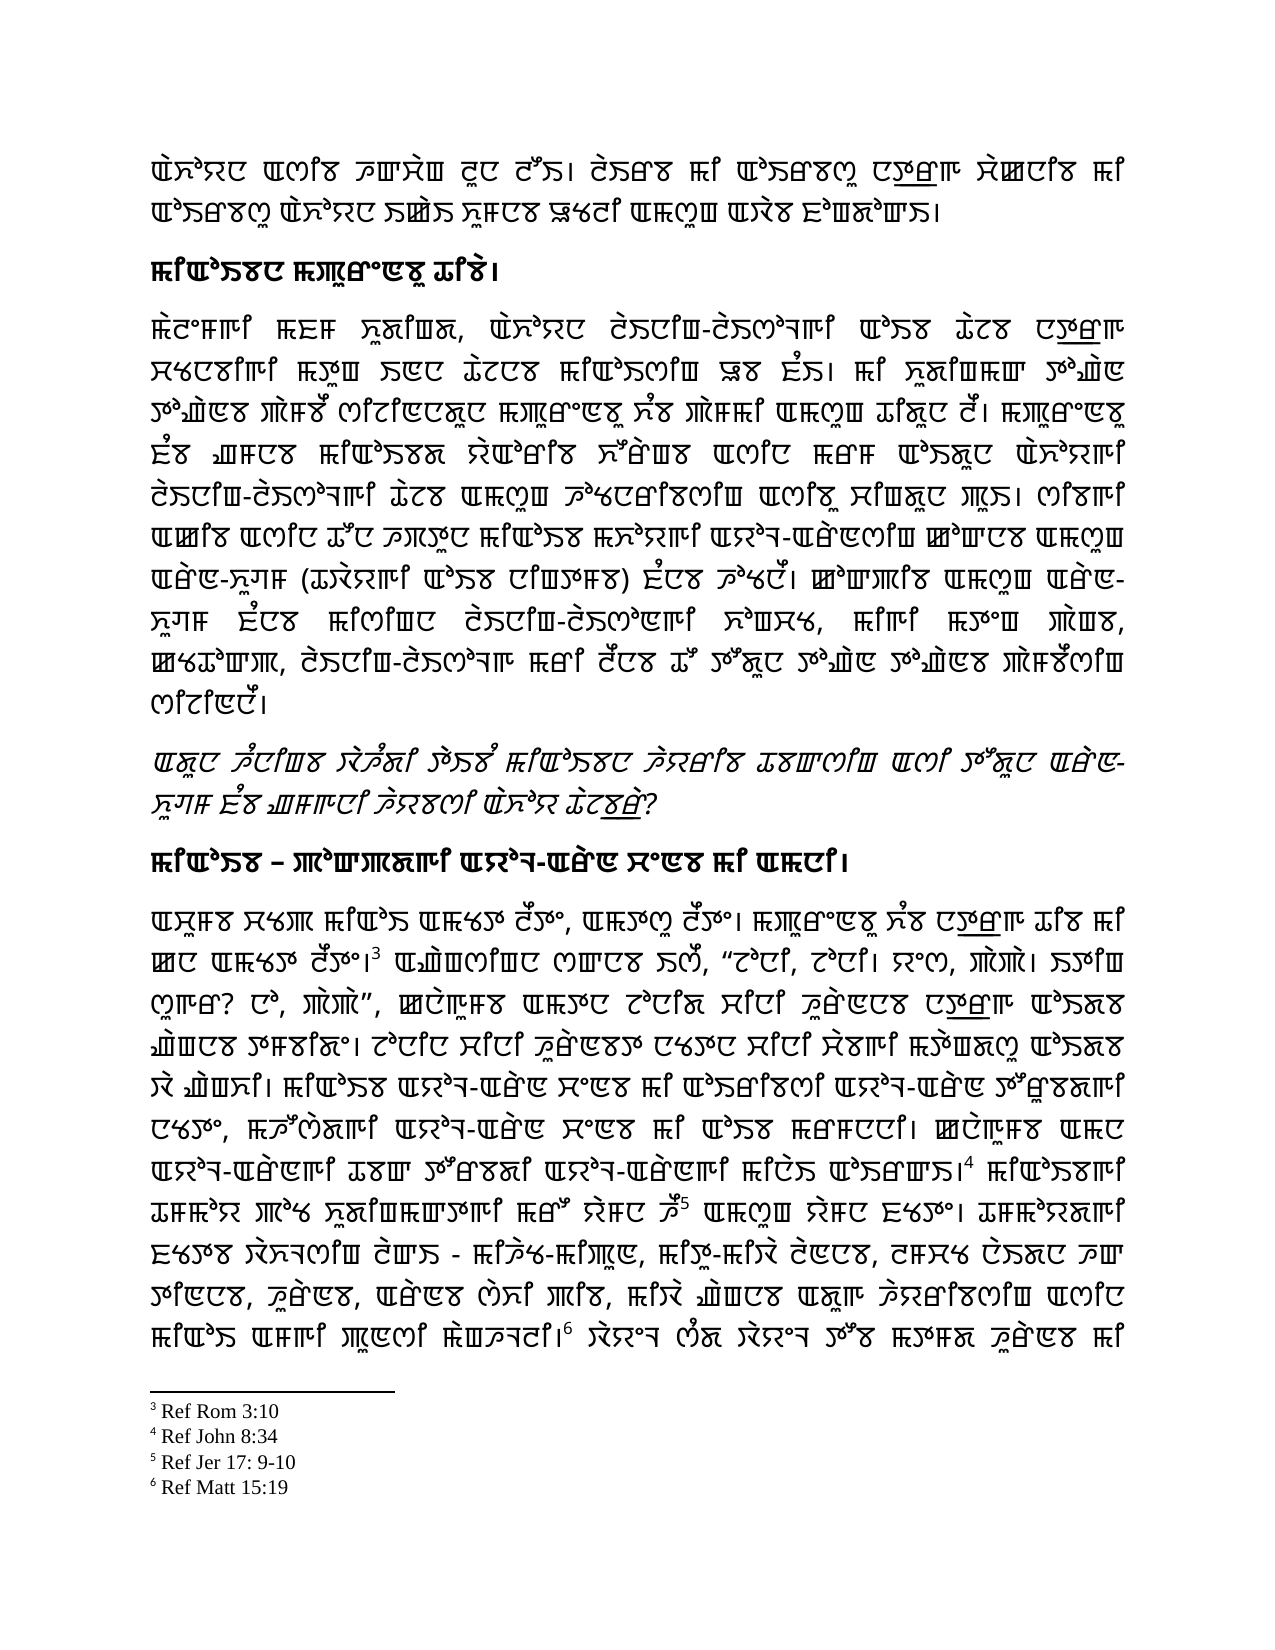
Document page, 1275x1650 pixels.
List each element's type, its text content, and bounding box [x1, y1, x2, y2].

text ꯃꯥꯂꯦꯝꯒꯤ ꯃꯐꯝ ꯈꯨꯗꯤꯡꯗ, ꯑꯥꯈꯣꯌꯅ ꯂꯥꯏꯅꯤꯡ-ꯂꯥꯏꯁꯣꯜꯒꯤ ꯑꯣꯏꯕ ꯊꯥꯖꯕ ꯅꯇ꯭ꯔꯒ ꯆꯠꯅꯕꯤꯒꯤ ꯃꯇꯨꯡ ꯏꯟꯅ ꯊꯥꯖꯅꯕ ꯃꯤꯑꯣꯏꯁꯤꯡ ꯎꯕ ꯐꯪꯏ। ꯃꯤ ꯈꯨꯗꯤꯡꯃꯛ ꯇꯣꯉꯥꯟ ꯇꯣꯉꯥꯟꯕ ꯄꯥꯝꯕꯩ ꯁꯤꯖꯤꯟꯅꯗꯨꯅ ꯃꯄꯨꯔꯦꯟꯕꯨ ꯈꯪꯕ ꯄꯥꯝꯃꯤ ꯑꯃꯁꯨꯡ ꯊꯤꯗꯨꯅ ꯂꯩ। ꯃꯄꯨꯔꯦꯟꯕꯨ ꯐꯪꯕ ꯉꯝꯅꯕ ꯃꯤꯑꯣꯏꯕꯗ ꯌꯥꯑꯣꯔꯤꯕ ꯈꯧꯔꯥꯡꯕ ꯑꯁꯤꯅ ꯃꯔꯝ ꯑꯣꯏꯗꯨꯅ ꯑꯥꯈꯣꯌꯒꯤ ꯂꯥꯏꯅꯤꯡ-ꯂꯥꯏꯁꯣꯜꯒꯤ ꯊꯥꯖꯕ ꯑꯃꯁꯨꯡ ꯍꯣꯠꯅꯔꯤꯕꯁꯤꯡ ꯑꯁꯤꯕꯨ ꯆꯤꯡꯗꯨꯅ ꯄꯨꯏ। ꯁꯤꯕꯒꯤ ꯑꯀꯤꯕ ꯑꯁꯤꯅ ꯊꯧꯅ ꯍꯞꯇꯨꯅ ꯃꯤꯑꯣꯏꯕ ꯃꯈꯣꯌꯒꯤ ꯑꯌꯣꯜ-ꯑꯔꯥꯟꯁꯤꯡ ꯀꯣꯛꯅꯕ ꯑꯃꯁꯨꯡ ꯑꯔꯥꯟ-ꯈꯨꯚꯝ (ꯊꯋꯥꯌꯒꯤ ꯑꯣꯏꯕ ꯅꯤꯡꯇꯝꯕ) ꯐꯪꯅꯕ ꯍꯣꯠꯅꯩ। ꯀꯣꯛꯄꯤꯕ ꯑꯃꯁꯨꯡ ꯑꯔꯥꯟ-ꯈꯨꯚꯝ ꯐꯪꯅꯕ ꯃꯤꯁꯤꯡꯅ ꯂꯥꯏꯅꯤꯡ-ꯂꯥꯏꯁꯣꯟꯒꯤ ꯈꯣꯡꯆꯠ, ꯃꯤꯒꯤ ꯃꯇꯦꯡ ꯄꯥꯡꯕ, ꯀꯠꯊꯣꯛꯄ, ꯂꯥꯏꯅꯤꯡ-ꯂꯥꯏꯁꯣꯜꯒ ꯃꯔꯤ ꯂꯩꯅꯕ ꯊꯧ ꯇꯧꯗꯨꯅ ꯇꯣꯉꯥꯟ ꯇꯣꯉꯥꯟꯕ ꯄꯥꯝꯕꯩꯁꯤꯡ ꯁꯤꯖꯤꯟꯅꯩ। [150, 308, 1125, 723]
text ꯃꯤꯑꯣꯏꯕꯅ ꯃꯄꯨꯔꯦꯟꯕꯨ ꯊꯤꯕꯥ। [150, 250, 1125, 290]
text ꯑꯗꯨꯅ ꯍꯪꯅꯤꯡꯕ ꯋꯥꯍꯪꯗꯤ ꯇꯥꯏꯕꯪ ꯃꯤꯑꯣꯏꯕꯅ ꯍꯥꯌꯔꯤꯕ ꯊꯕꯛꯁꯤꯡ ꯑꯁꯤ ꯇꯧꯗꯨꯅ ꯑꯔꯥꯟ-ꯈꯨꯚꯝ ꯐꯪꯕ ꯉꯝꯒꯅꯤ ꯍꯥꯌꯕꯁꯤ ꯑꯥꯈꯣꯌ ꯊꯥꯖꯕ꯭ꯔꯥ? [150, 742, 1125, 823]
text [150, 150, 1125, 231]
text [150, 900, 1125, 1356]
text ꯃꯤꯑꯣꯏꯕ – ꯄꯣꯛꯄꯗꯒꯤ ꯑꯌꯣꯜ-ꯑꯔꯥꯟ ꯆꯦꯟꯕ ꯃꯤ ꯑꯃꯅꯤ। [150, 842, 1125, 881]
